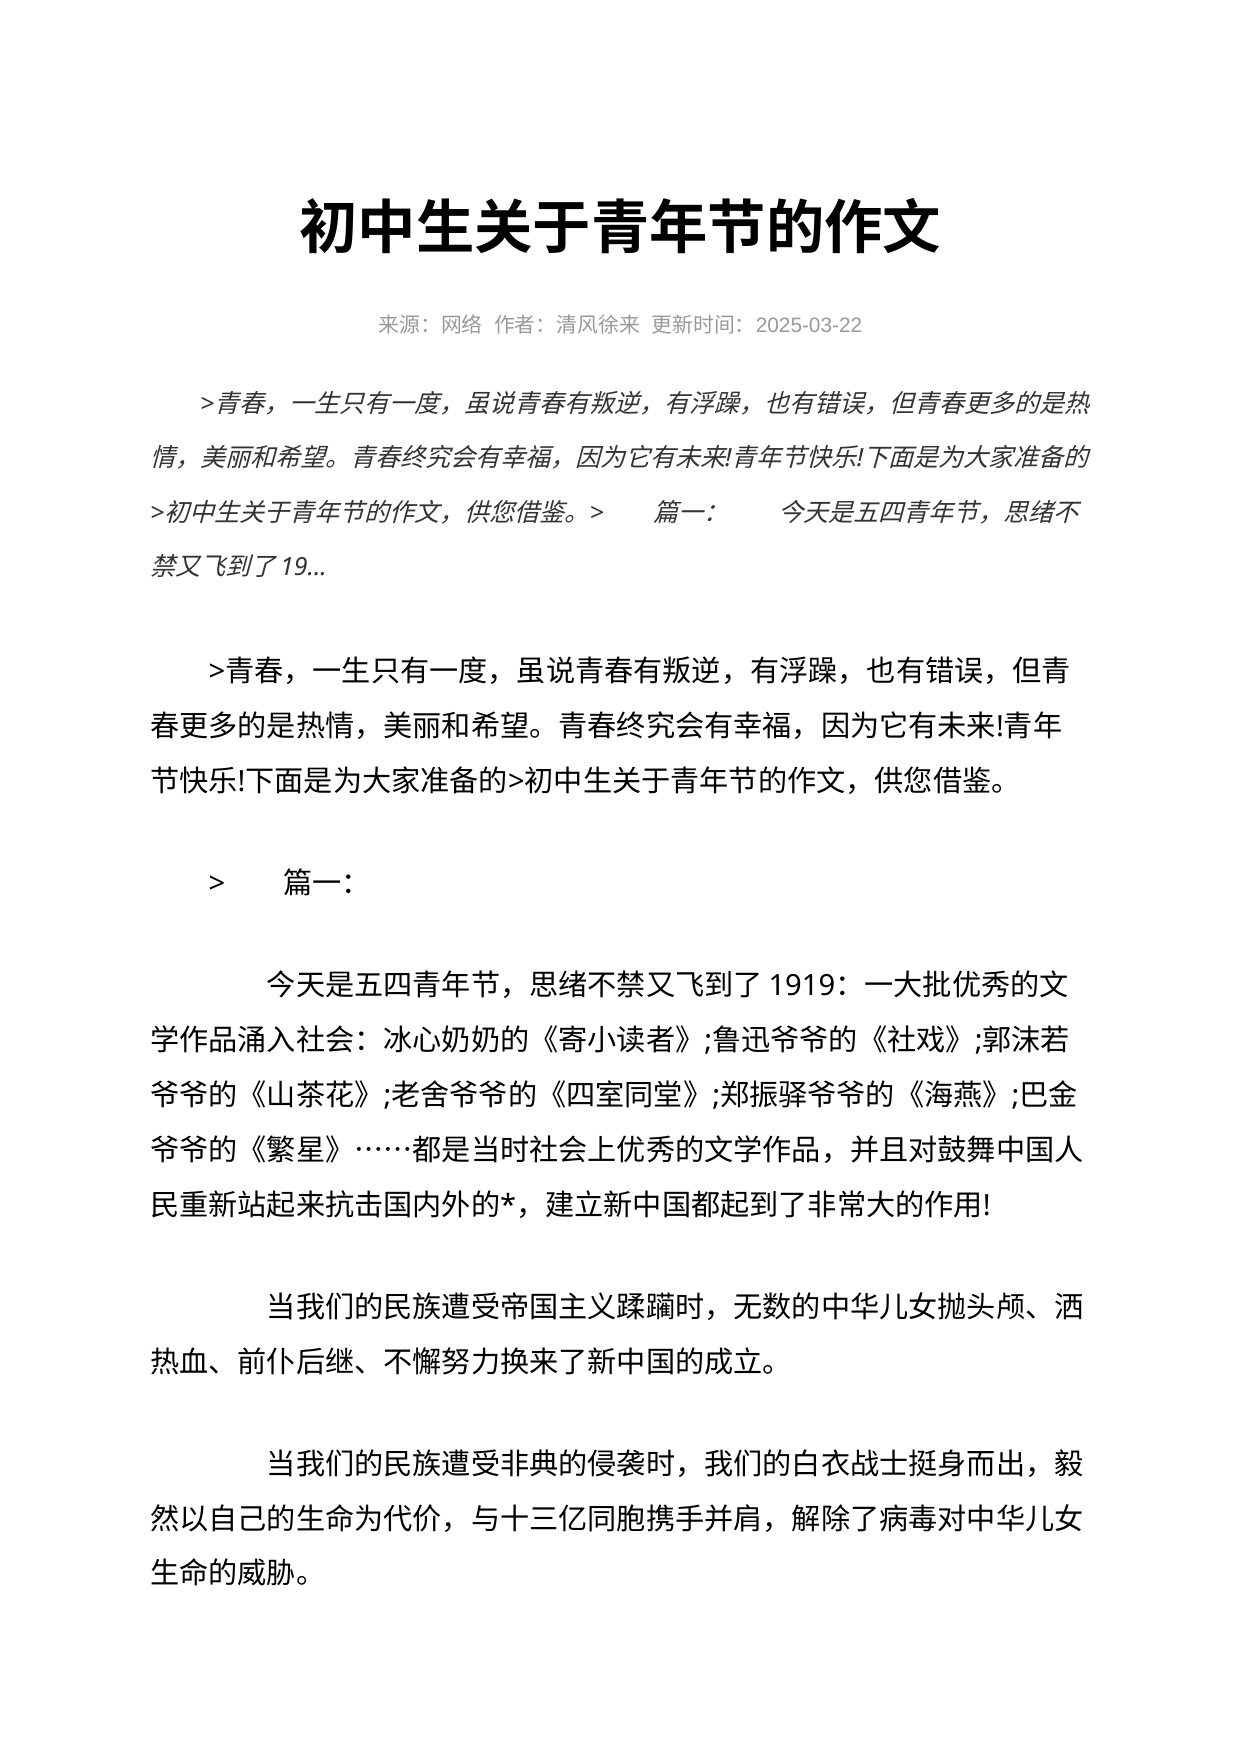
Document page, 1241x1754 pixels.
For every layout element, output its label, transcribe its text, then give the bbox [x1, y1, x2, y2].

text 来源：网络 作者：清风徐来 更新时间：2025-03-22 [150, 313, 1090, 337]
subtitle 初中生关于青年节的作文 [150, 181, 1090, 266]
text >青春，一生只有一度，虽说青春有叛逆，有浮躁，也有错误，但青春更多的是热情，美丽和希望。青春终究会有幸福，因为它有未来!青年节快乐!下面是为大家准备的>初中生关于青年节的作文，供您借鉴。 [150, 648, 1090, 800]
text 今天是五四青年节，思绪不禁又飞到了1919：一大批优秀的文学作品涌入社会：冰心奶奶的《寄小读者》;鲁迅爷爷的《社戏》;郭沫若爷爷的《山茶花》;老舍爷爷的《四室同堂》;郑振驿爷爷的《海燕》;巴金爷爷的《繁星》……都是当时社会上优秀的文学作品，并且对鼓舞中国人民重新站起来抗击国内外的*，建立新中国都起到了非常大的作用! [150, 962, 1090, 1224]
text 当我们的民族遭受帝国主义蹂躏时，无数的中华儿女抛头颅、洒热血、前仆后继、不懈努力换来了新中国的成立。 [150, 1284, 1090, 1381]
text >青春，一生只有一度，虽说青春有叛逆，有浮躁，也有错误，但青春更多的是热情，美丽和希望。青春终究会有幸福，因为它有未来!青年节快乐!下面是为大家准备的>初中生关于青年节的作文，供您借鉴。> 篇一： 今天是五四青年节，思绪不禁又飞到了19... [150, 383, 1090, 583]
text 当我们的民族遭受非典的侵袭时，我们的白衣战士挺身而出，毅然以自己的生命为代价，与十三亿同胞携手并肩，解除了病毒对中华儿女生命的威胁。 [150, 1440, 1090, 1592]
text > 篇一： [150, 860, 1090, 902]
